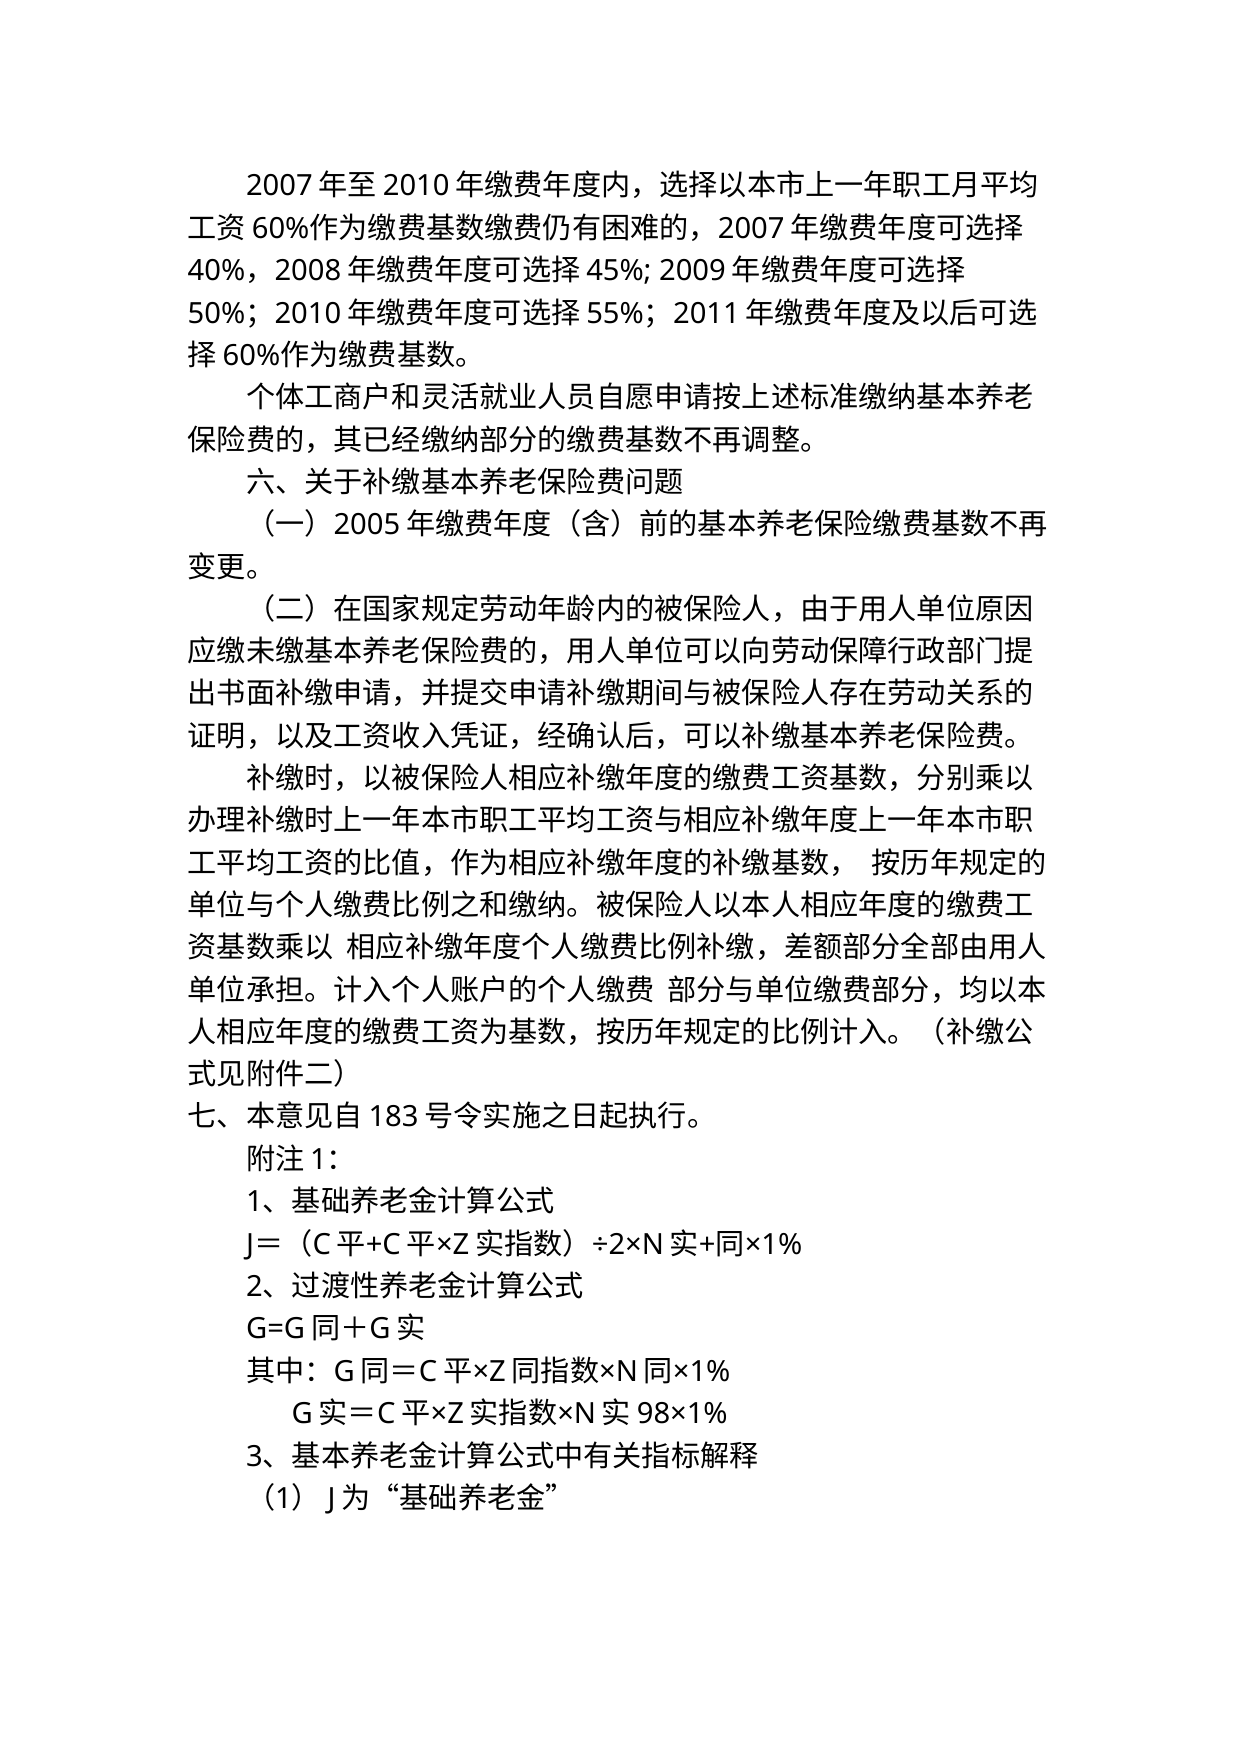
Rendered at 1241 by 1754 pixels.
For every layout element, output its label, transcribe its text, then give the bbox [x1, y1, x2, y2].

text 2007年至2010年缴费年度内，选择以本市上一年职工月平均工资60%作为缴费基数缴费仍有困难的，2007年缴费年度可选择40%，2008年缴费年度可选择45%; 2009年缴费年度可选择50%；2010年缴费年度可选择55%；2011年缴费年度及以后可选择60%作为缴费基数。 [187, 162, 1053, 374]
text J＝（C平+C平×Z实指数）÷2×N实+同×1% [187, 1220, 1053, 1263]
text 其中：G同＝C平×Z同指数×N同×1% [187, 1347, 1053, 1390]
text （一）2005年缴费年度（含）前的基本养老保险缴费基数不再变更。 [187, 501, 1053, 586]
text 附注1： [187, 1135, 1053, 1178]
text 补缴时，以被保险人相应补缴年度的缴费工资基数，分别乘以办理补缴时上一年本市职工平均工资与相应补缴年度上一年本市职工平均工资的比值，作为相应补缴年度的补缴基数， 按历年规定的单位与个人缴费比例之和缴纳。被保险人以本人相应年度的缴费工资基数乘以 相应补缴年度个人缴费比例补缴，差额部分全部由用人单位承担。计入个人账户的个人缴费 部分与单位缴费部分，均以本人相应年度的缴费工资为基数，按历年规定的比例计入。（补缴公式见附件二） [187, 755, 1053, 1093]
text 2、过渡性养老金计算公式 [187, 1263, 1053, 1305]
text 3、基本养老金计算公式中有关指标解释 [187, 1432, 1053, 1474]
text 1、基础养老金计算公式 [187, 1178, 1053, 1220]
text 个体工商户和灵活就业人员自愿申请按上述标准缴纳基本养老保险费的，其已经缴纳部分的缴费基数不再调整。 [187, 374, 1053, 458]
text 七、本意见自183号令实施之日起执行。 [187, 1093, 1053, 1135]
text G实＝C平×Z实指数×N实98×1% [187, 1390, 1053, 1432]
text （1） J为“基础养老金” [187, 1474, 1053, 1517]
text （二）在国家规定劳动年龄内的被保险人，由于用人单位原因应缴未缴基本养老保险费的，用人单位可以向劳动保障行政部门提出书面补缴申请，并提交申请补缴期间与被保险人存在劳动关系的证明，以及工资收入凭证，经确认后，可以补缴基本养老保险费。 [187, 586, 1053, 755]
text 六、关于补缴基本养老保险费问题 [187, 458, 1053, 501]
text G=G同＋G实 [187, 1305, 1053, 1347]
